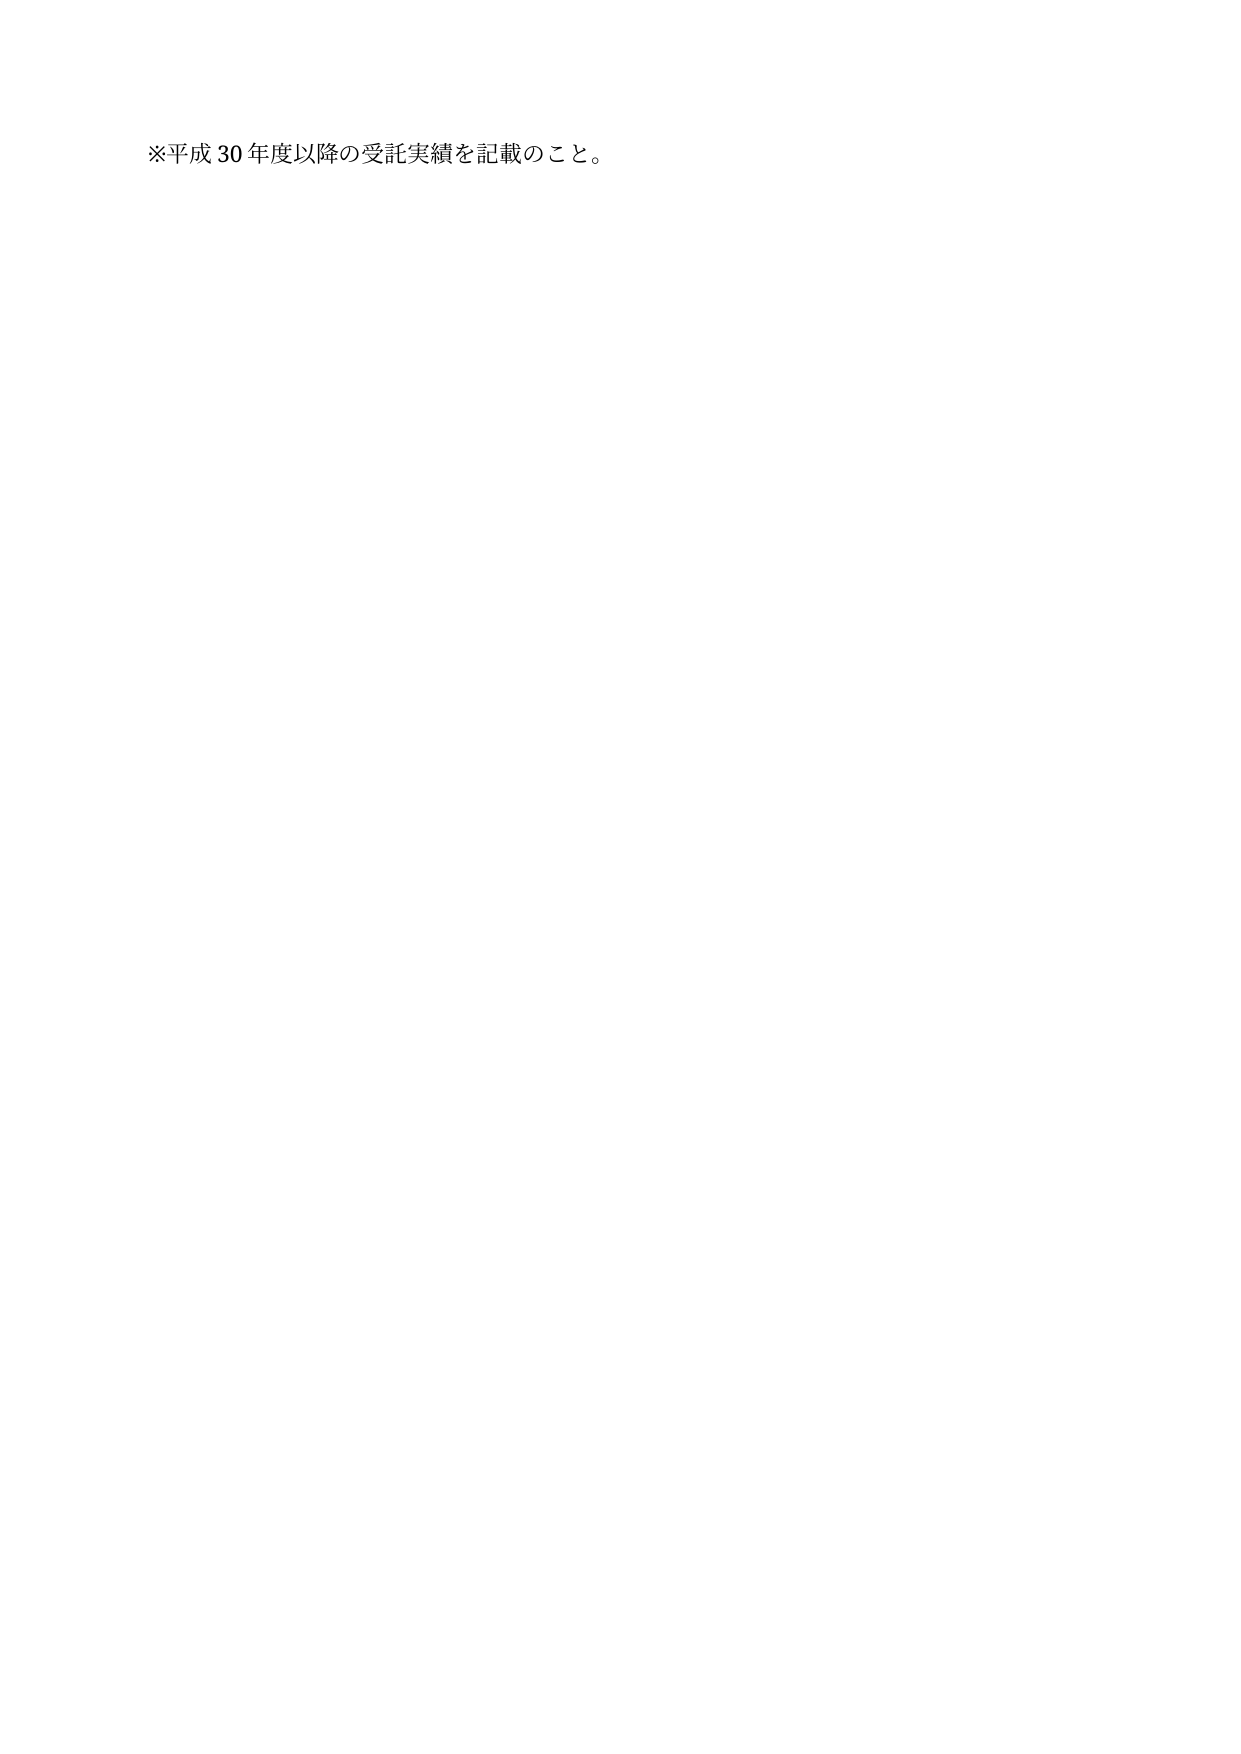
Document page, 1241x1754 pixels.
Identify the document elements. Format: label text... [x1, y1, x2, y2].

text ※平成30年度以降の受託実績を記載のこと。 [148, 136, 1092, 169]
